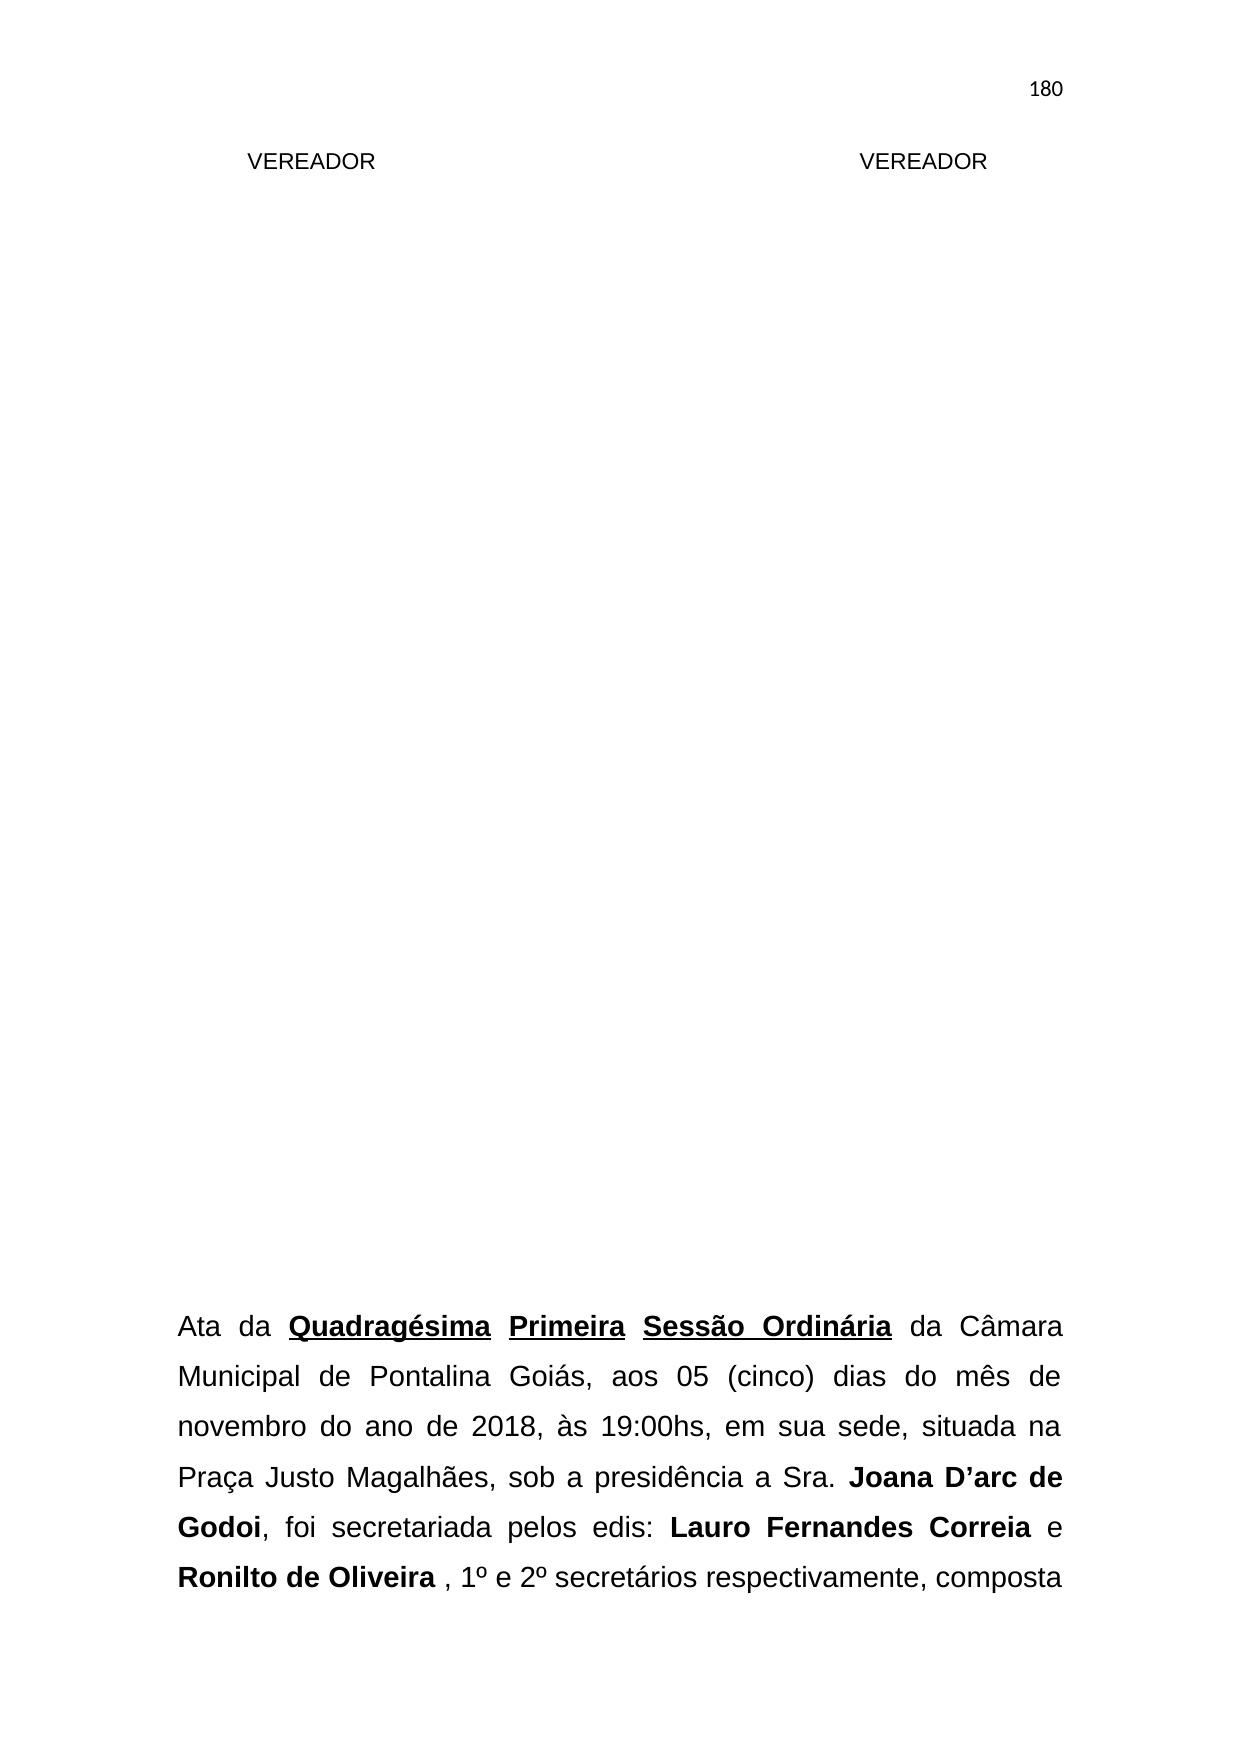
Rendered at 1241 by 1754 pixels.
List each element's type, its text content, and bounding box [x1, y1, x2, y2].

text VEREADOR VEREADOR [177, 148, 1063, 174]
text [177, 1309, 1063, 1594]
